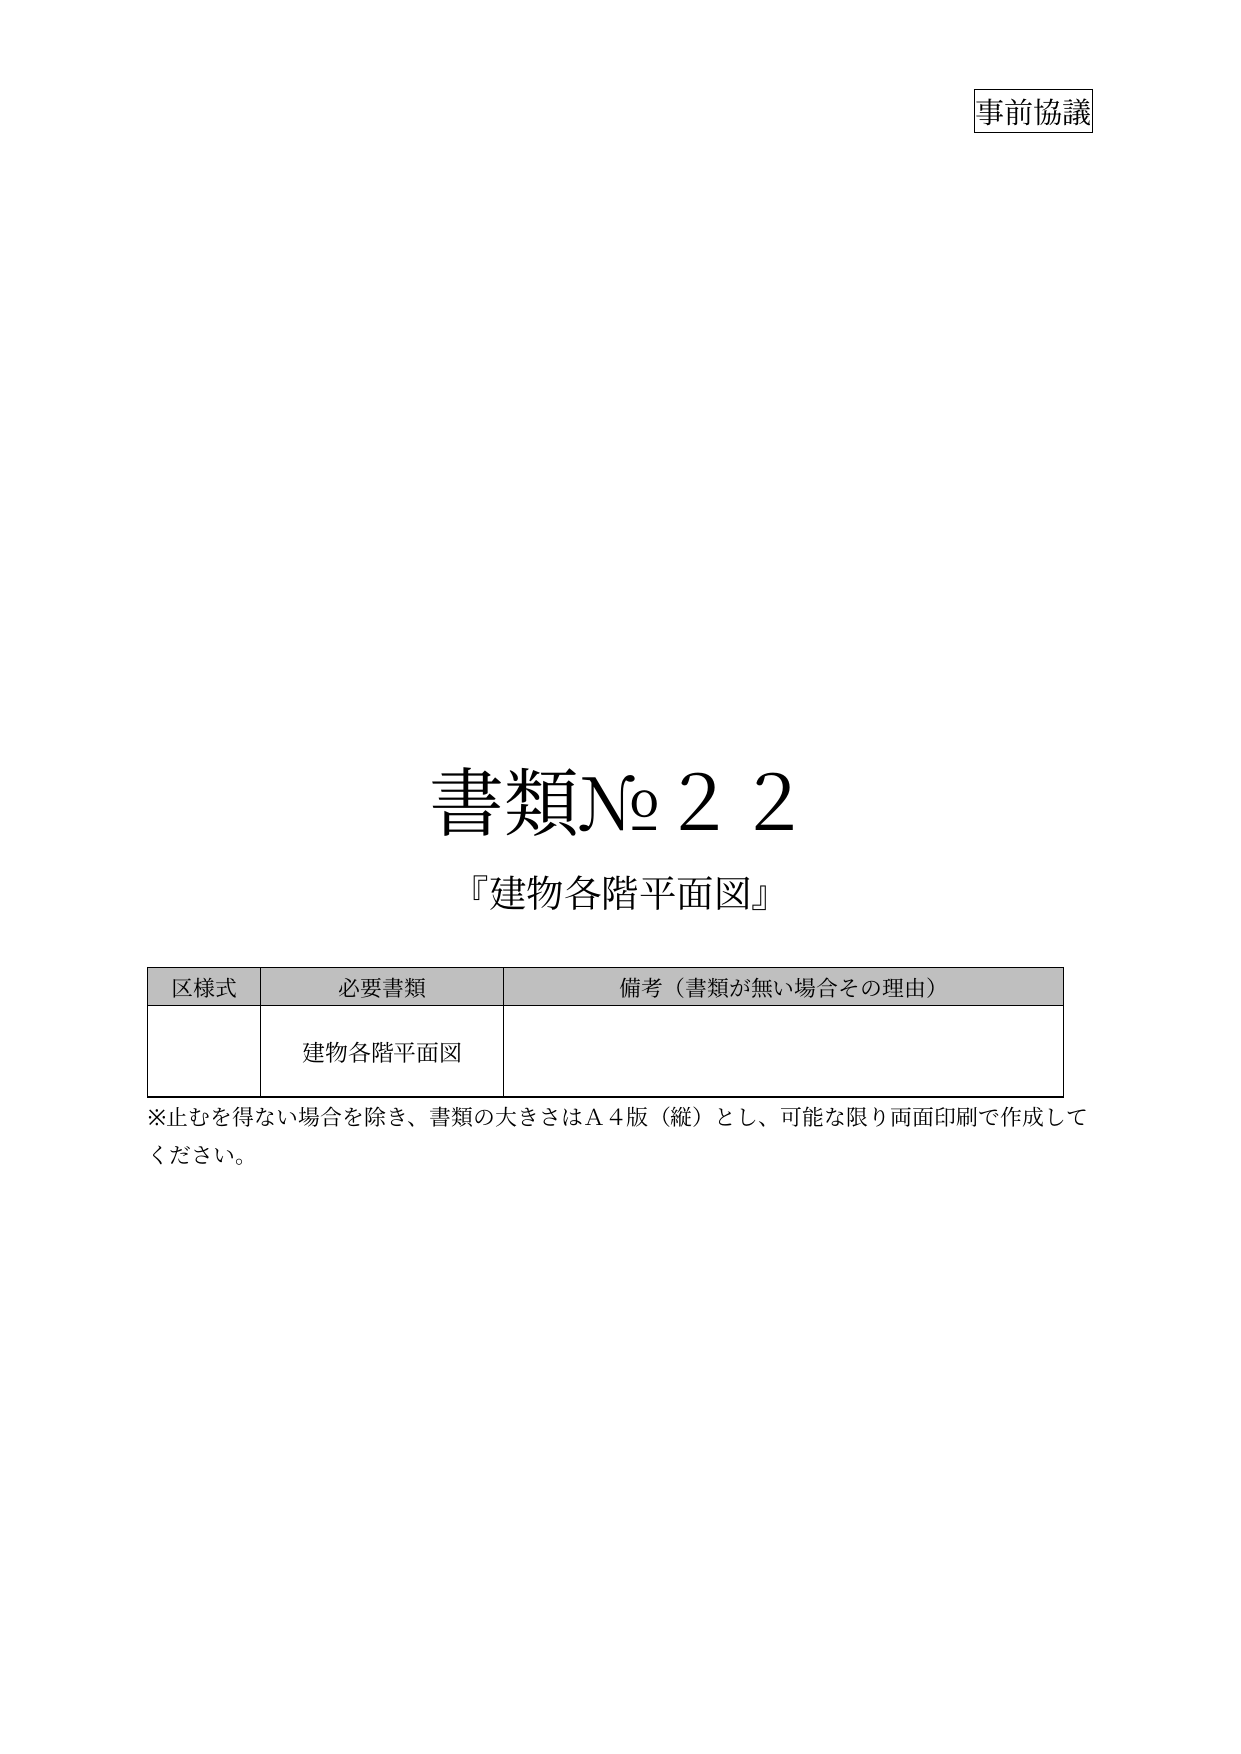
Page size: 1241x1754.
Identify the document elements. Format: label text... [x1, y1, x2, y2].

text 書類№２２ [148, 742, 1092, 854]
table_cell [148, 1006, 260, 1096]
table_cell 建物各階平面図 [261, 1006, 503, 1096]
table_header 必要書類 [261, 968, 503, 1005]
table_cell [504, 1006, 1063, 1096]
table_header 区様式 [148, 968, 260, 1005]
table_header 備考（書類が無い場合その理由） [504, 968, 1063, 1005]
text 『建物各階平面図』 [148, 854, 1092, 929]
text ※止むを得ない場合を除き、書類の大きさはＡ４版（縦）とし、可能な限り両面印刷で作成してください。 [148, 1097, 1092, 1172]
